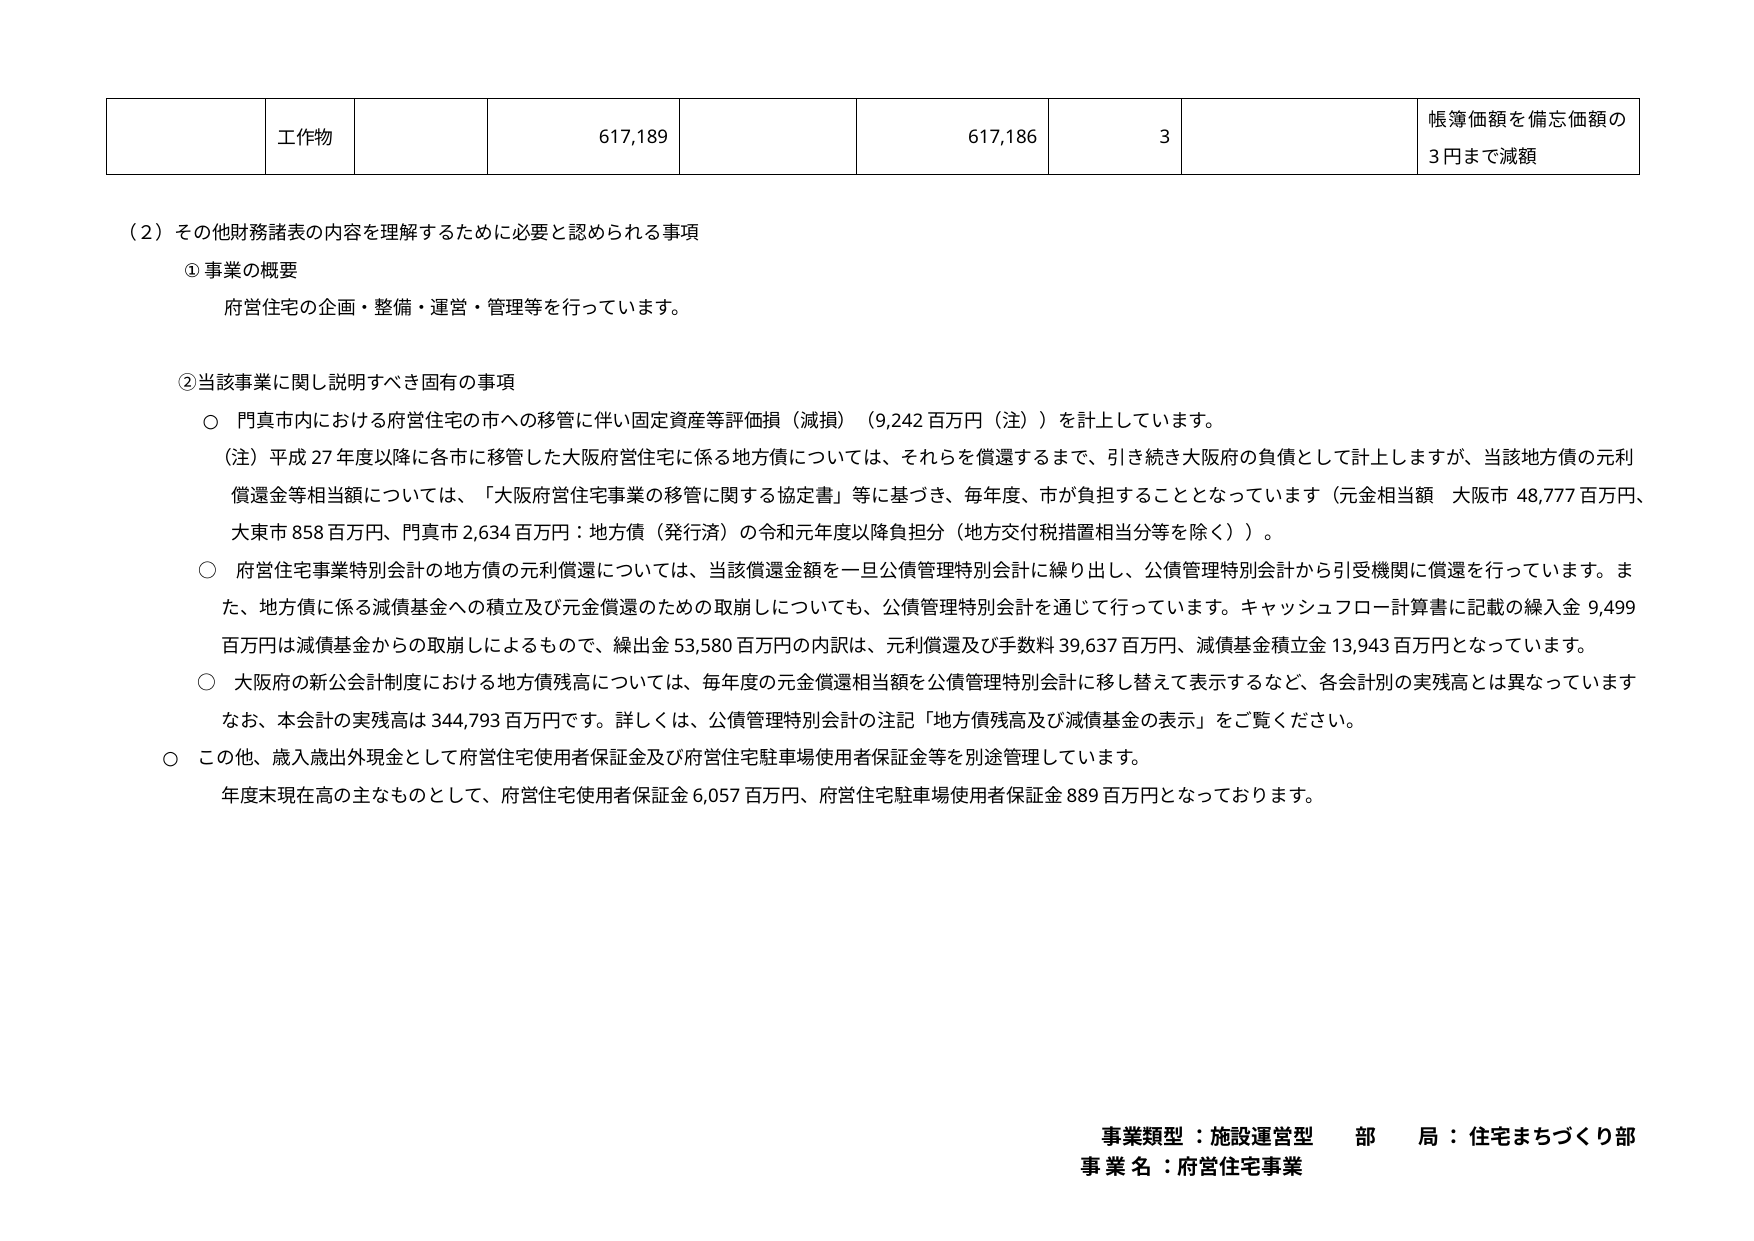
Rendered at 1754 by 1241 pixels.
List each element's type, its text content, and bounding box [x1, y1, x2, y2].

text （２）その他財務諸表の内容を理解するために必要と認められる事項 [118, 213, 1636, 250]
text ②当該事業に関し説明すべき固有の事項 [118, 363, 1636, 400]
table_cell 工作物 [266, 99, 354, 174]
text ○ 府営住宅事業特別会計の地方債の元利償還については、当該償還金額を一旦公債管理特別会計に繰り出し、公債管理特別会計から引受機関に償還を行っています。また、地方債に係る減債基金への積立及び元金償還のための取崩しについても、公債管理特別会計を通じて行っています。キャッシュフロー計算書に記載の繰入金9,499百万円は減債基金からの取崩しによるもので、繰出金53,580百万円の内訳は、元利償還及び手数料39,637百万円、減債基金積立金13,943百万円となっています。 [118, 550, 1636, 663]
text （注）平成27年度以降に各市に移管した大阪府営住宅に係る地方債については、それらを償還するまで、引き続き大阪府の負債として計上しますが、当該地方債の元利償還金等相当額については、「大阪府営住宅事業の移管に関する協定書」等に基づき、毎年度、市が負担することとなっています（元金相当額 大阪市48,777百万円、大東市858百万円、門真市2,634百万円：地方債（発行済）の令和元年度以降負担分（地方交付税措置相当分等を除く））。 [213, 438, 1636, 550]
text ○ 門真市内における府営住宅の市への移管に伴い固定資産等評価損（減損）（9,242百万円（注））を計上しています。 [118, 400, 1636, 438]
text ○ この他、歳入歳出外現金として府営住宅使用者保証金及び府営住宅駐車場使用者保証金等を別途管理しています。 [118, 738, 1636, 775]
table_cell 帳簿価額を備忘価額の3円まで減額 [1418, 99, 1639, 174]
table_cell 617,186 [857, 99, 1048, 174]
table_cell 3 [1049, 99, 1181, 174]
text 府営住宅の企画・整備・運営・管理等を行っています。 [206, 288, 1636, 325]
text 年度末現在高の主なものとして、府営住宅使用者保証金6,057百万円、府営住宅駐車場使用者保証金889百万円となっております。 [118, 775, 1636, 813]
table_cell 617,189 [488, 99, 679, 174]
text ○ 大阪府の新公会計制度における地方債残高については、毎年度の元金償還相当額を公債管理特別会計に移し替えて表示するなど、各会計別の実残高とは異なっています。なお、本会計の実残高は344,793百万円です。詳しくは、公債管理特別会計の注記「地方債残高及び減債基金の表示」をご覧ください。 [118, 663, 1636, 738]
text ①事業の概要 [118, 250, 1636, 288]
